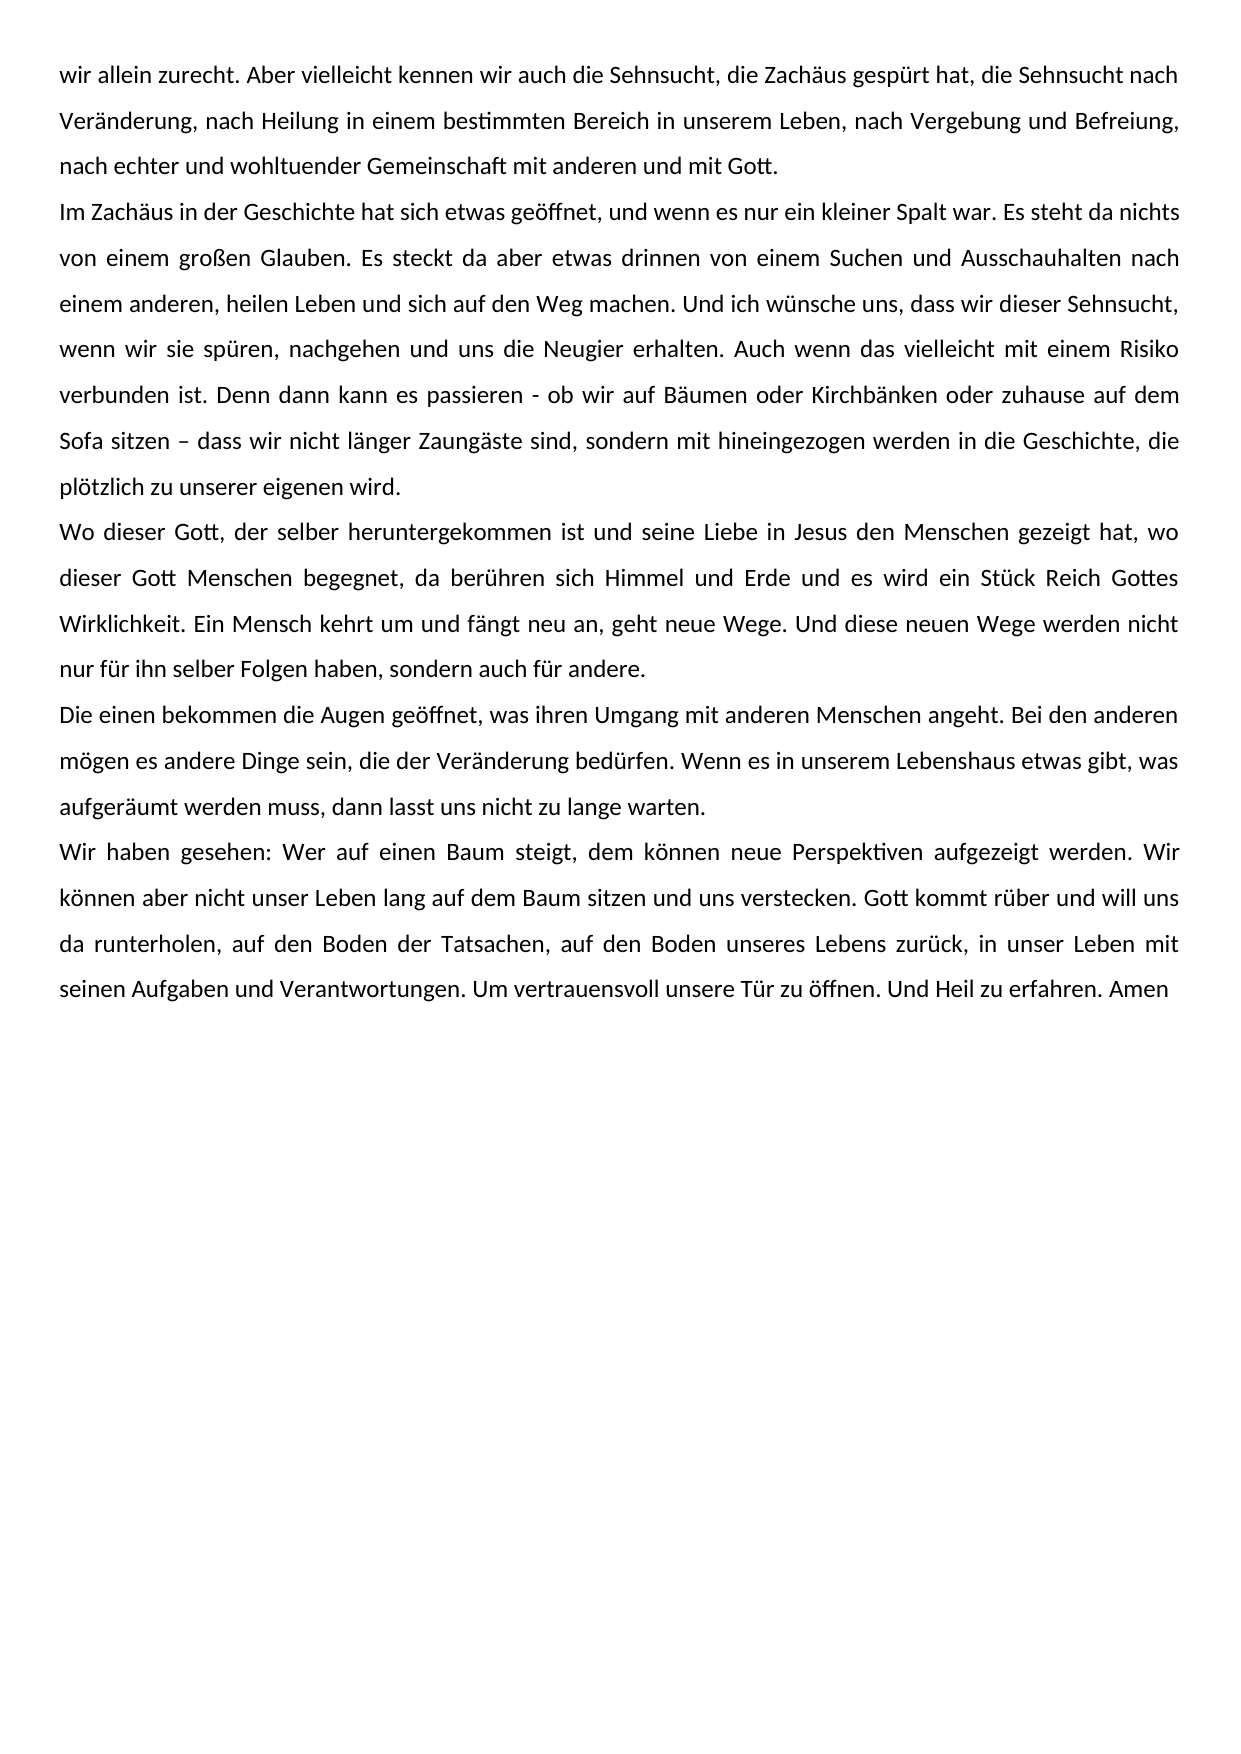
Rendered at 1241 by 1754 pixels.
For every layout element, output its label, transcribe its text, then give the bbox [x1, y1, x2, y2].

text Wo dieser Gott, der selber heruntergekommen ist und seine Liebe in Jesus den Menschen gezeigt hat, wo dieser Gott Menschen begegnet, da berühren sich Himmel und Erde und es wird ein Stück Reich Gottes Wirklichkeit. Ein Mensch kehrt um und fängt neu an, geht neue Wege. Und diese neuen Wege werden nicht nur für ihn selber Folgen haben, sondern auch für andere. [59, 516, 1181, 684]
text Die einen bekommen die Augen geöffnet, was ihren Umgang mit anderen Menschen angeht. Bei den anderen mögen es andere Dinge sein, die der Veränderung bedürfen. Wenn es in unserem Lebenshaus etwas gibt, was aufgeräumt werden muss, dann lasst uns nicht zu lange warten. [59, 699, 1181, 821]
text Im Zachäus in der Geschichte hat sich etwas geöffnet, und wenn es nur ein kleiner Spalt war. Es steht da nichts von einem großen Glauben. Es steckt da aber etwas drinnen von einem Suchen und Ausschauhalten nach einem anderen, heilen Leben und sich auf den Weg machen. Und ich wünsche uns, dass wir dieser Sehnsucht, wenn wir sie spüren, nachgehen und uns die Neugier erhalten. Auch wenn das vielleicht mit einem Risiko verbunden ist. Denn dann kann es passieren - ob wir auf Bäumen oder Kirchbänken oder zuhause auf dem Sofa sitzen – dass wir nicht länger Zaungäste sind, sondern mit hineingezogen werden in die Geschichte, die plötzlich zu unserer eigenen wird. [59, 196, 1181, 501]
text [59, 59, 1181, 181]
text Wir haben gesehen: Wer auf einen Baum steigt, dem können neue Perspektiven aufgezeigt werden. Wir können aber nicht unser Leben lang auf dem Baum sitzen und uns verstecken. Gott kommt rüber und will uns da runterholen, auf den Boden der Tatsachen, auf den Boden unseres Lebens zurück, in unser Leben mit seinen Aufgaben und Verantwortungen. Um vertrauensvoll unsere Tür zu öffnen. Und Heil zu erfahren. Amen [59, 836, 1181, 1004]
